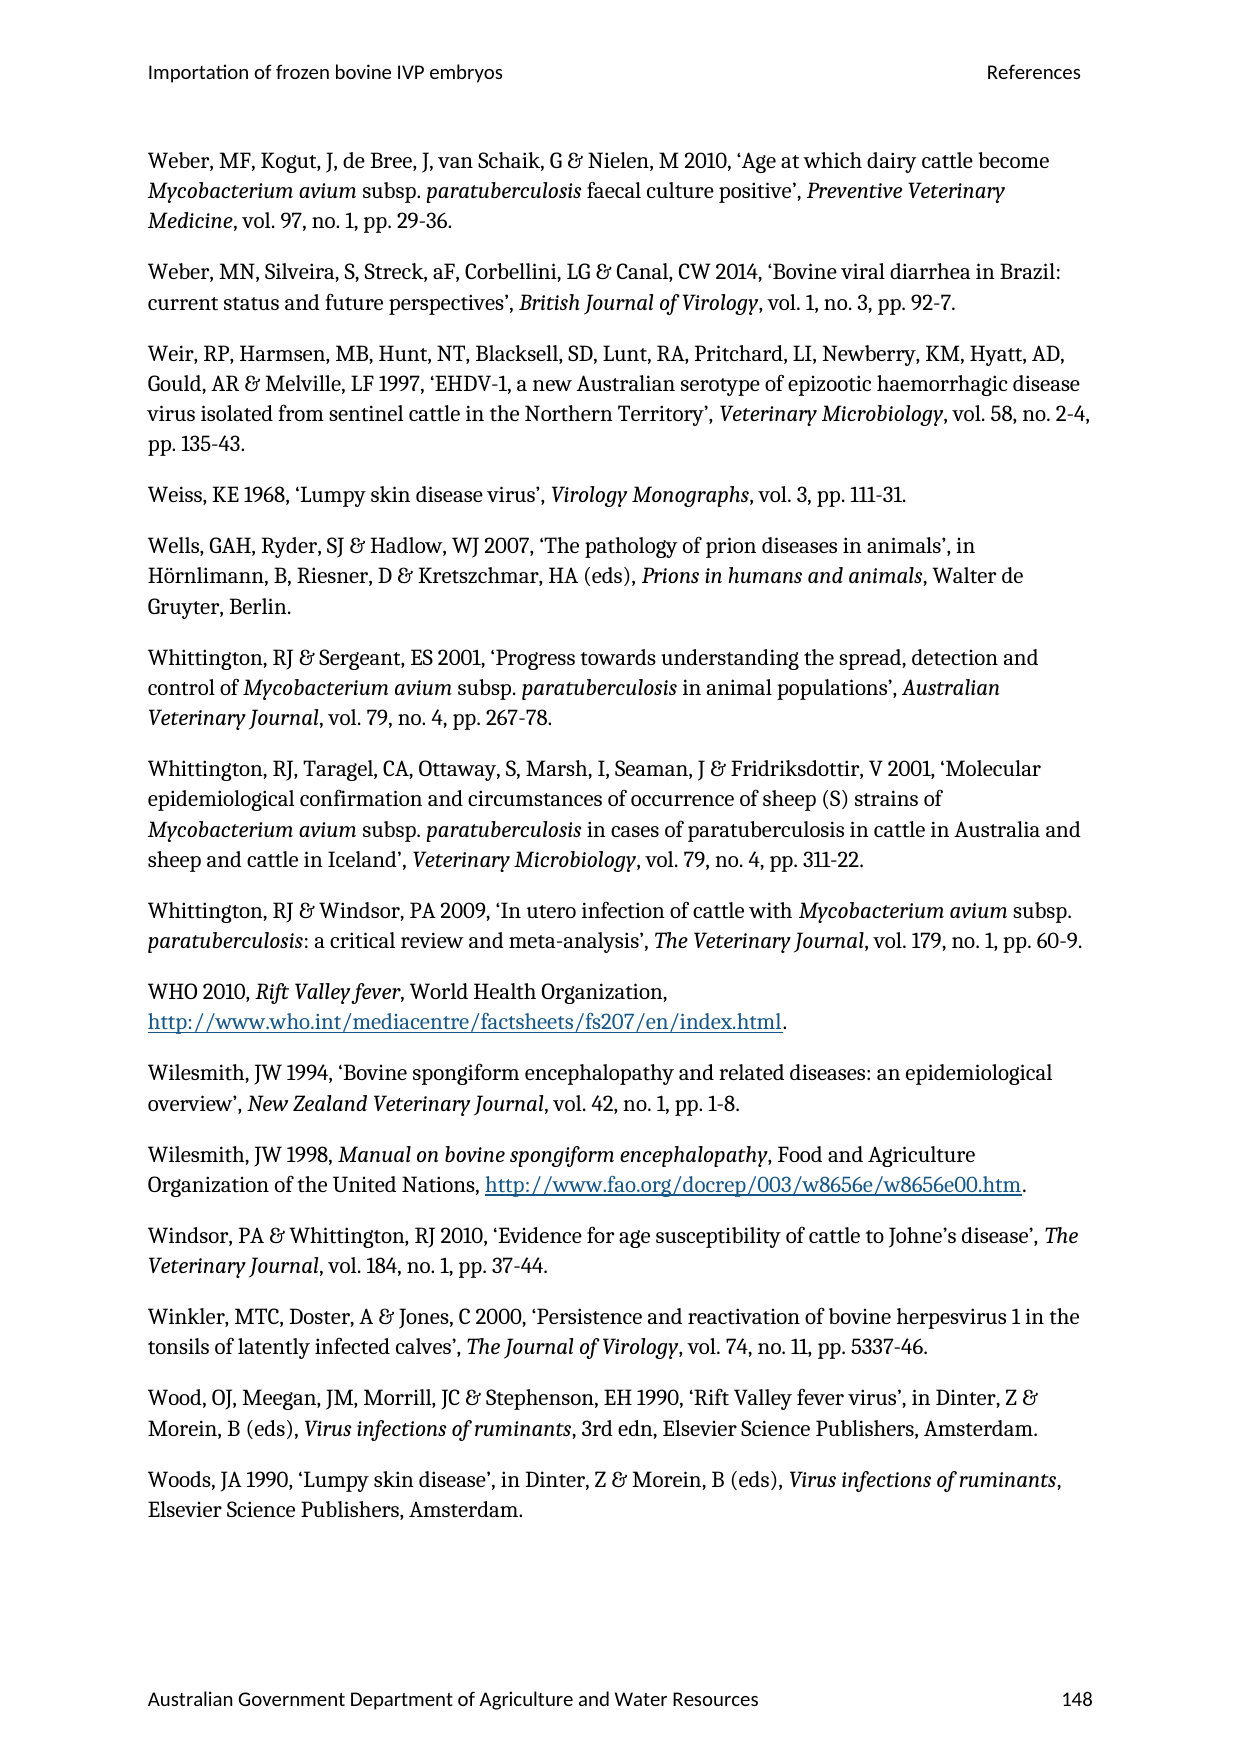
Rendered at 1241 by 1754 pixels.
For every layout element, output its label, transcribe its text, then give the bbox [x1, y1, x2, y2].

text Wood, OJ, Meegan, JM, Morrill, JC & Stephenson, EH 1990, ‘Rift Valley fever virus’, in Dinter, Z & Morein, B (eds), Virus infections of ruminants, 3rd edn, Elsevier Science Publishers, Amsterdam. [148, 1385, 1092, 1442]
text Winkler, MTC, Doster, A & Jones, C 2000, ‘Persistence and reactivation of bovine herpesvirus 1 in the tonsils of latently infected calves’, The Journal of Virology, vol. 74, no. 11, pp. 5337-46. [148, 1304, 1092, 1361]
text Windsor, PA & Whittington, RJ 2010, ‘Evidence for age susceptibility of cattle to Johne’s disease’, The Veterinary Journal, vol. 184, no. 1, pp. 37-44. [148, 1223, 1092, 1279]
text Wilesmith, JW 1998, Manual on bovine spongiform encephalopathy, Food and Agriculture Organization of the United Nations, http://www.fao.org/docrep/003/w8656e/w8656e00.htm. [148, 1141, 1092, 1198]
text Woods, JA 1990, ‘Lumpy skin disease’, in Dinter, Z & Morein, B (eds), Virus infections of ruminants, Elsevier Science Publishers, Amsterdam. [148, 1466, 1092, 1523]
text Weir, RP, Harmsen, MB, Hunt, NT, Blacksell, SD, Lunt, RA, Pritchard, LI, Newberry, KM, Hyatt, AD, Gould, AR & Melville, LF 1997, ‘EHDV-1, a new Australian serotype of epizootic haemorrhagic disease virus isolated from sentinel cattle in the Northern Territory’, Veterinary Microbiology, vol. 58, no. 2-4, pp. 135-43. [148, 340, 1092, 457]
text Weber, MF, Kogut, J, de Bree, J, van Schaik, G & Nielen, M 2010, ‘Age at which dairy cattle become Mycobacterium avium subsp. paratuberculosis faecal culture positive’, Preventive Veterinary Medicine, vol. 97, no. 1, pp. 29-36. [148, 148, 1092, 234]
text Wells, GAH, Ryder, SJ & Hadlow, WJ 2007, ‘The pathology of prion diseases in animals’, in Hörnlimann, B, Riesner, D & Kretszchmar, HA (eds), Prions in humans and animals, Walter de Gruyter, Berlin. [148, 533, 1092, 620]
text Whittington, RJ, Taragel, CA, Ottaway, S, Marsh, I, Seaman, J & Fridriksdottir, V 2001, ‘Molecular epidemiological confirmation and circumstances of occurrence of sheep (S) strains of Mycobacterium avium subsp. paratuberculosis in cases of paratuberculosis in cattle in Australia and sheep and cattle in Iceland’, Veterinary Microbiology, vol. 79, no. 4, pp. 311-22. [148, 756, 1092, 873]
text Weiss, KE 1968, ‘Lumpy skin disease virus’, Virology Monographs, vol. 3, pp. 111-31. [148, 482, 1092, 508]
text Whittington, RJ & Windsor, PA 2009, ‘In utero infection of cattle with Mycobacterium avium subsp. paratuberculosis: a critical review and meta-analysis’, The Veterinary Journal, vol. 179, no. 1, pp. 60-9. [148, 898, 1092, 954]
text WHO 2010, Rift Valley fever, World Health Organization, http://www.who.int/mediacentre/factsheets/fs207/en/index.html. [148, 979, 1092, 1036]
text Whittington, RJ & Sergeant, ES 2001, ‘Progress towards understanding the spread, detection and control of Mycobacterium avium subsp. paratuberculosis in animal populations’, Australian Veterinary Journal, vol. 79, no. 4, pp. 267-78. [148, 644, 1092, 731]
text Wilesmith, JW 1994, ‘Bovine spongiform encephalopathy and related diseases: an epidemiological overview’, New Zealand Veterinary Journal, vol. 42, no. 1, pp. 1-8. [148, 1060, 1092, 1117]
text Weber, MN, Silveira, S, Streck, aF, Corbellini, LG & Canal, CW 2014, ‘Bovine viral diarrhea in Brazil: current status and future perspectives’, British Journal of Virology, vol. 1, no. 3, pp. 92-7. [148, 259, 1092, 316]
